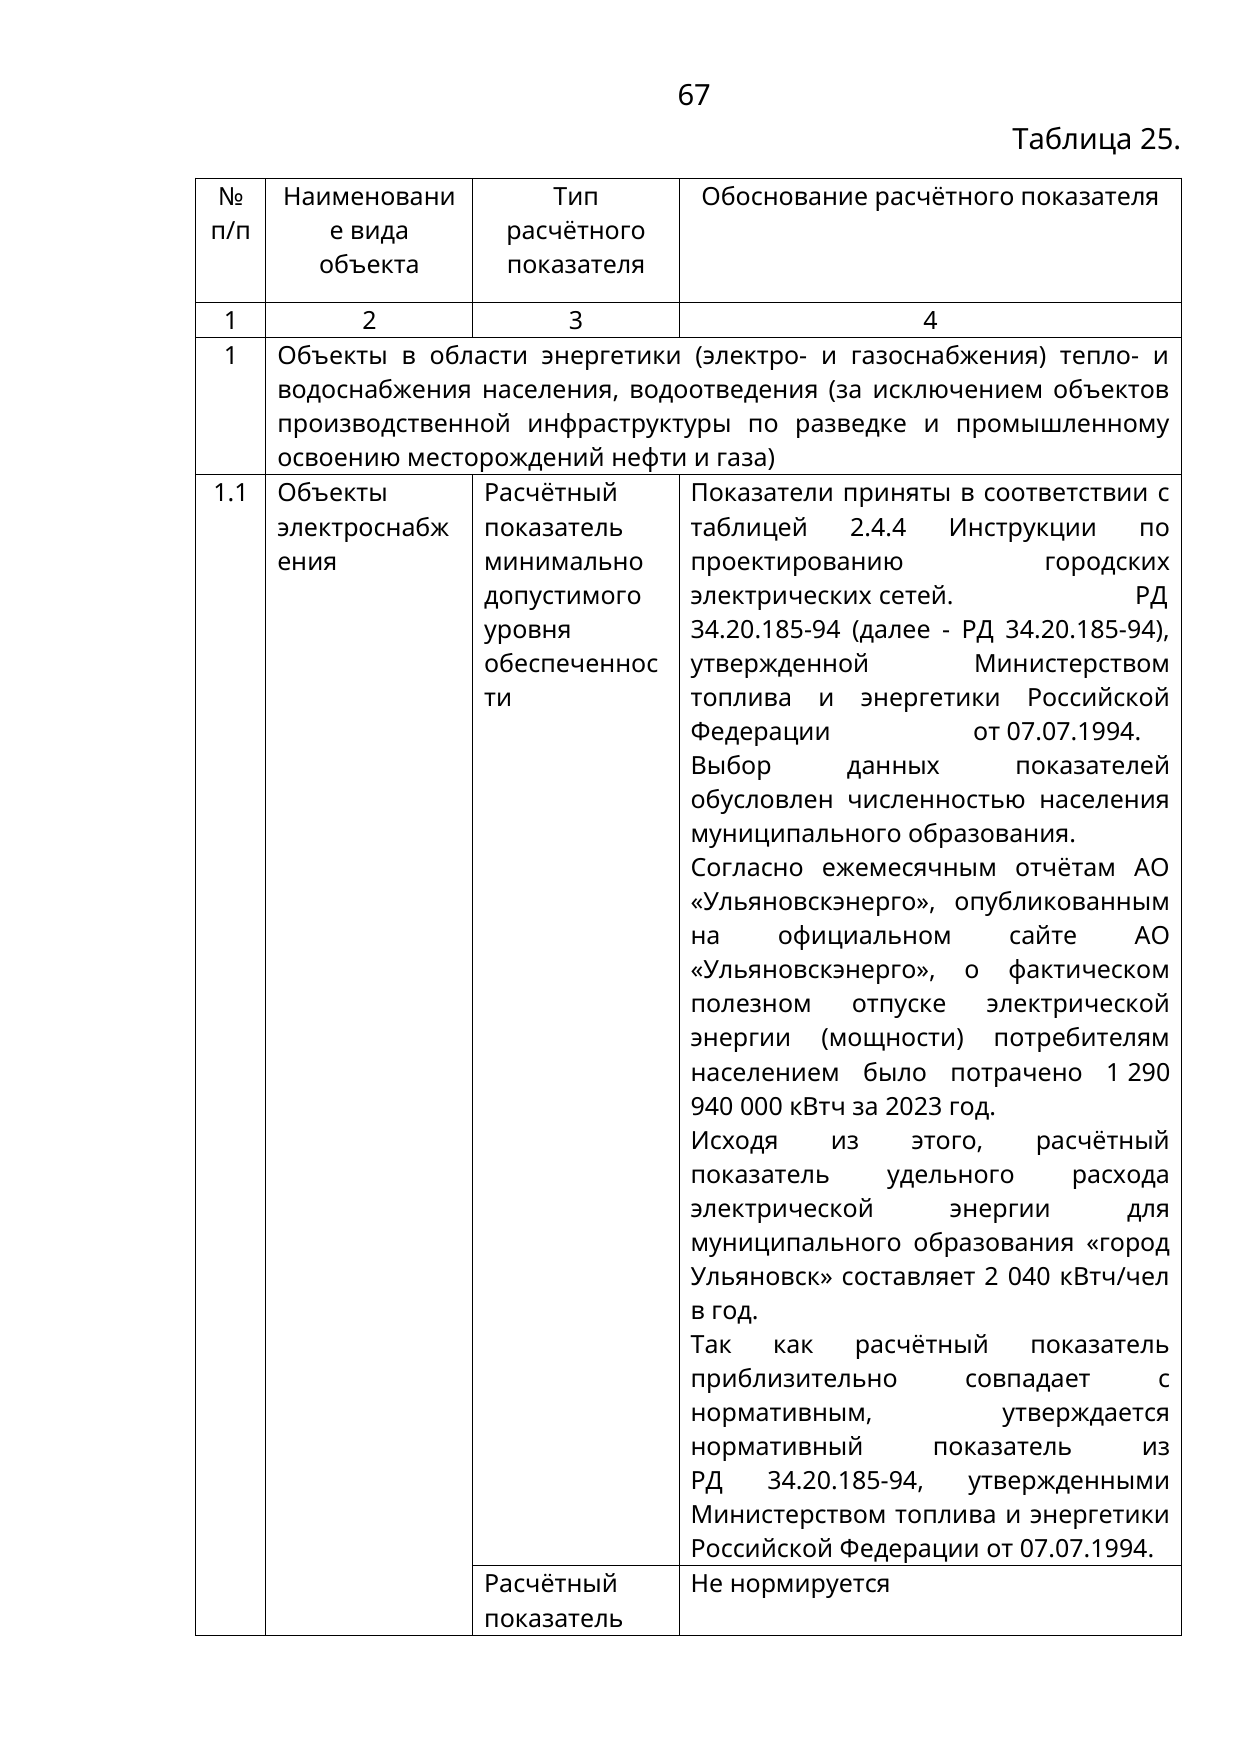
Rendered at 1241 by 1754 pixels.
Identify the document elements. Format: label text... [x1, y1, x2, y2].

table_header 1 [196, 303, 265, 337]
text Таблица 25. [207, 118, 1181, 158]
table_cell Не нормируется [680, 1566, 1181, 1635]
table_cell Объекты в области энергетики (электро- и газоснабжения) тепло- и водоснабжения населения, водоотведения (за исключением объектов производственной инфраструктуры по разведке и промышленному освоению месторождений нефти и газа) [266, 338, 1181, 474]
table_cell Показатели приняты в соответствии с таблицей 2.4.4 Инструкции по проектированию городских электрических сетей. РД 34.20.185-94 (далее - РД 34.20.185-94), утвержденной Министерством топлива и энергетики Российской Федерации от 07.07.1994. Выбор данных показателей обусловлен численностью населения муниципального образования. Согласно ежемесячным отчётам АО «Ульяновскэнерго», опубликованным на официальном сайте АО «Ульяновскэнерго», о фактическом полезном отпуске электрической энергии (мощности) потребителям населением было потрачено 1 290 940 000 кВтч за 2023 год. Исходя из этого, расчётный показатель удельного расхода электрической энергии для муниципального образования «город Ульяновск» составляет 2 040 кВтч/чел в год. Так как расчётный показатель приблизительно совпадает с нормативным, утверждается нормативный показатель из РД 34.20.185-94, утвержденными Министерством топлива и энергетики Российской Федерации от 07.07.1994. [680, 475, 1181, 1565]
table_cell Объекты электроснабжения [266, 475, 472, 1635]
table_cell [473, 475, 679, 1565]
table_header Тип расчётного показателя [473, 179, 679, 302]
table_header 4 [680, 303, 1181, 337]
table_header № п/п [196, 179, 265, 302]
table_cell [473, 1566, 679, 1635]
table_cell 1.1 [196, 475, 265, 1635]
table_header 2 [266, 303, 472, 337]
table_header Наименование вида объекта [266, 179, 472, 302]
table_header Обоснование расчётного показателя [680, 179, 1181, 302]
table_header 3 [473, 303, 679, 337]
table_cell 1 [196, 338, 265, 474]
